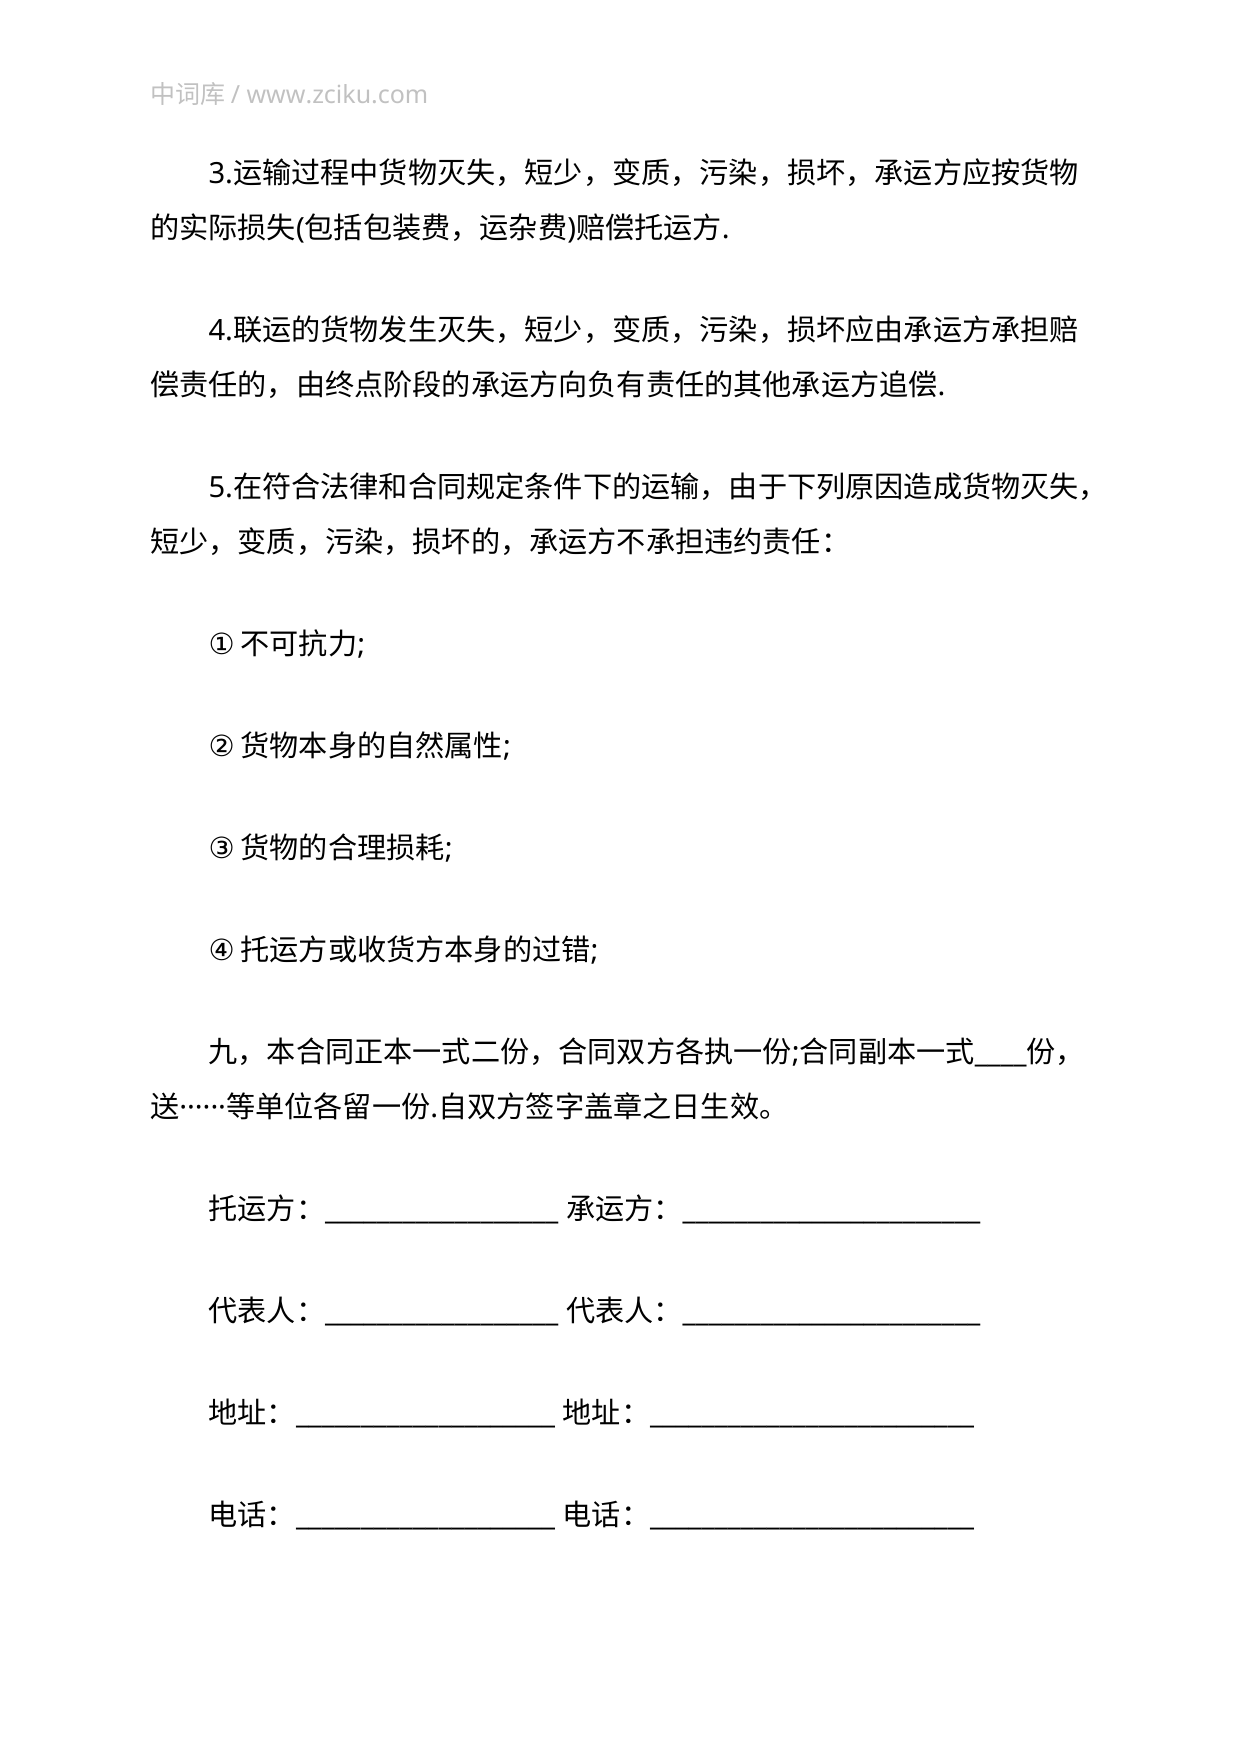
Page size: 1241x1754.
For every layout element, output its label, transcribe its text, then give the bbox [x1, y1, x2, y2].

text 电话：____________________ 电话：_________________________ [150, 1492, 1090, 1534]
text 托运方：__________________ 承运方：_______________________ [150, 1186, 1090, 1228]
text 5.在符合法律和合同规定条件下的运输，由于下列原因造成货物灭失，短少，变质，污染，损坏的，承运方不承担违约责任： [150, 464, 1090, 561]
text 3.运输过程中货物灭失，短少，变质，污染，损坏，承运方应按货物的实际损失(包括包装费，运杂费)赔偿托运方. [150, 150, 1090, 247]
text ③货物的合理损耗; [150, 825, 1090, 867]
text ④托运方或收货方本身的过错; [150, 927, 1090, 969]
text 代表人：__________________ 代表人：_______________________ [150, 1288, 1090, 1330]
text ①不可抗力; [150, 621, 1090, 663]
text 九，本合同正本一式二份，合同双方各执一份;合同副本一式____份，送······等单位各留一份.自双方签字盖章之日生效。 [150, 1029, 1090, 1126]
text ②货物本身的自然属性; [150, 723, 1090, 765]
text 4.联运的货物发生灭失，短少，变质，污染，损坏应由承运方承担赔偿责任的，由终点阶段的承运方向负有责任的其他承运方追偿. [150, 307, 1090, 404]
text 地址：____________________ 地址：_________________________ [150, 1389, 1090, 1432]
